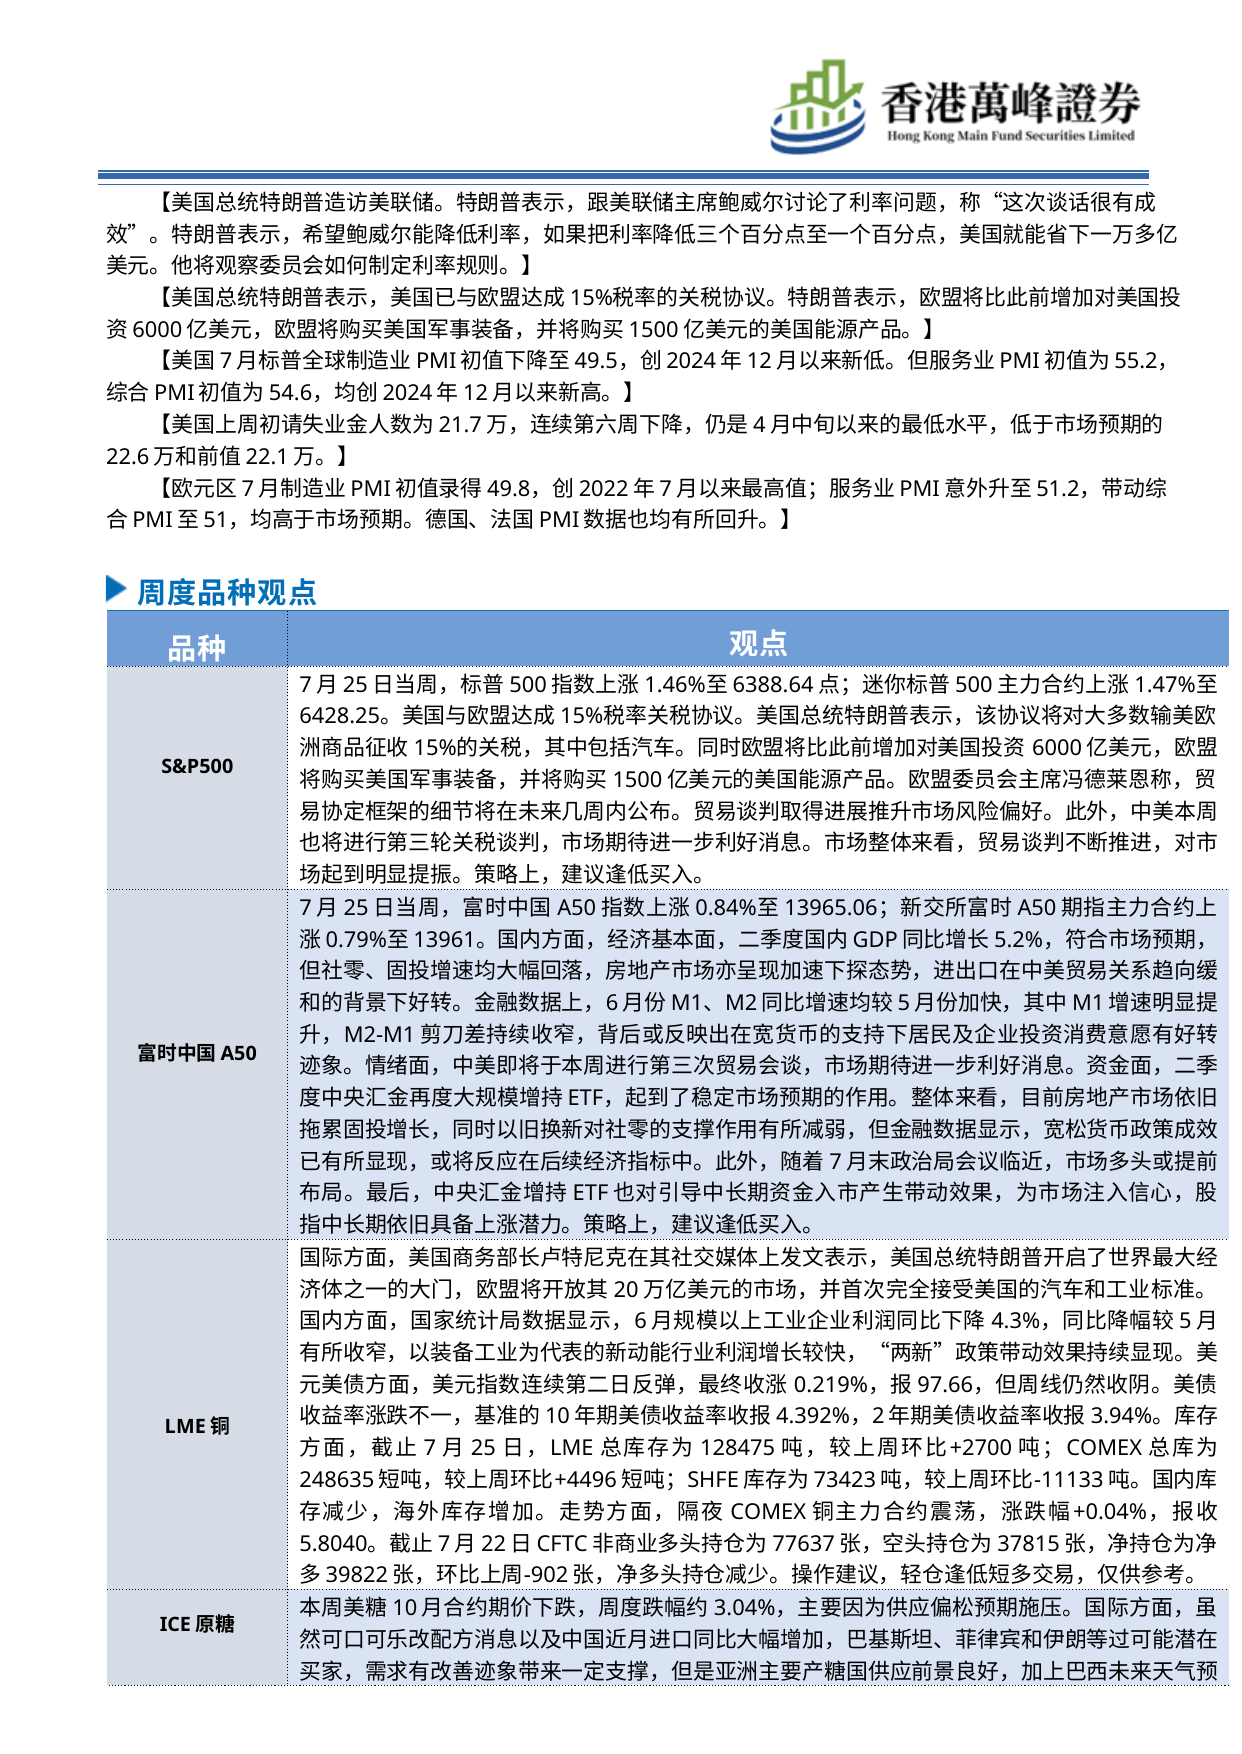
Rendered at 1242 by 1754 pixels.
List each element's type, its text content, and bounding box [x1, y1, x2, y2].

table_cell S&P500 [107, 666, 288, 889]
table_cell 7月25日当周，富时中国A50指数上涨0.84%至13965.06；新交所富时A50期指主力合约上涨0.79%至13961。国内方面，经济基本面，二季度国内GDP同比增长5.2%，符合市场预期，但社零、固投增速均大幅回落，房地产市场亦呈现加速下探态势，进出口在中美贸易关系趋向缓和的背景下好转。金融数据上，6月份M1、M2同比增速均较5月份加快，其中M1增速明显提升，M2-M1剪刀差持续收窄，背后或反映出在宽货币的支持下居民及企业投资消费意愿有好转迹象。情绪面，中美即将于本周进行第三次贸易会谈，市场期待进一步利好消息。资金面，二季度中央汇金再度大规模增持ETF，起到了稳定市场预期的作用。整体来看，目前房地产市场依旧拖累固投增长，同时以旧换新对社零的支撑作用有所减弱，但金融数据显示，宽松货币政策成效已有所显现，或将反应在后续经济指标中。此外，随着7月末政治局会议临近，市场多头或提前布局。最后，中央汇金增持ETF也对引导中长期资金入市产生带动效果，为市场注入信心，股指中长期依旧具备上涨潜力。策略上，建议逢低买入。 [288, 889, 1229, 1239]
list 【美国总统特朗普造访美联储。特朗普表示，跟美联储主席鲍威尔讨论了利率问题，称“这次谈话很有成效”。特朗普表示，希望鲍威尔能降低利率，如果把利率降低三个百分点至一个百分点，美国就能省下一万多亿美元。他将观察委员会如何制定利率规则。】 [106, 185, 1184, 280]
list 【欧元区7月制造业PMI初值录得49.8，创2022年7月以来最高值；服务业PMI意外升至51.2，带动综合PMI至51，均高于市场预期。德国、法国PMI数据也均有所回升。】 [106, 471, 1184, 534]
table_cell 富时中国A50 [107, 889, 288, 1239]
table_header 品种 [107, 611, 288, 666]
table_cell LME铜 [107, 1239, 288, 1589]
picture [769, 37, 1141, 170]
list 【美国上周初请失业金人数为21.7万，连续第六周下降，仍是4月中旬以来的最低水平，低于市场预期的22.6万和前值22.1万。】 [106, 407, 1184, 471]
text 周度品种观点 [106, 576, 1184, 610]
picture [105, 575, 128, 604]
table_cell ICE原糖 [107, 1589, 288, 1685]
list 【美国7月标普全球制造业PMI初值下降至49.5，创2024年12月以来新低。但服务业PMI初值为55.2，综合PMI初值为54.6，均创2024年12月以来新高。】 [106, 343, 1184, 407]
table_cell 国际方面，美国商务部长卢特尼克在其社交媒体上发文表示，美国总统特朗普开启了世界最大经济体之一的大门，欧盟将开放其20万亿美元的市场，并首次完全接受美国的汽车和工业标准。国内方面，国家统计局数据显示，6月规模以上工业企业利润同比下降4.3%，同比降幅较5月有所收窄，以装备工业为代表的新动能行业利润增长较快，“两新”政策带动效果持续显现。美元美债方面，美元指数连续第二日反弹，最终收涨0.219%，报97.66，但周线仍然收阴。美债收益率涨跌不一，基准的10年期美债收益率收报4.392%，2年期美债收益率收报3.94%。库存方面，截止7月25日，LME总库存为128475吨，较上周环比+2700吨；COMEX总库为248635短吨，较上周环比+4496短吨；SHFE库存为73423吨，较上周环比-11133吨。国内库存减少，海外库存增加。走势方面，隔夜COMEX铜主力合约震荡，涨跌幅+0.04%，报收5.8040。截止7月22日CFTC非商业多头持仓为77637张，空头持仓为37815张，净持仓为净多39822张，环比上周-902张，净多头持仓减少。操作建议，轻仓逢低短多交易，仅供参考。 [288, 1239, 1229, 1589]
list 【美国总统特朗普表示，美国已与欧盟达成15%税率的关税协议。特朗普表示，欧盟将比此前增加对美国投资6000亿美元，欧盟将购买美国军事装备，并将购买1500亿美元的美国能源产品。】 [106, 280, 1184, 343]
table_header 观点 [288, 611, 1229, 666]
table_cell 7月25日当周，标普500指数上涨1.46%至6388.64点；迷你标普500主力合约上涨1.47%至6428.25。美国与欧盟达成15%税率关税协议。美国总统特朗普表示，该协议将对大多数输美欧洲商品征收15%的关税，其中包括汽车。同时欧盟将比此前增加对美国投资6000亿美元，欧盟将购买美国军事装备，并将购买1500亿美元的美国能源产品。欧盟委员会主席冯德莱恩称，贸易协定框架的细节将在未来几周内公布。贸易谈判取得进展推升市场风险偏好。此外，中美本周也将进行第三轮关税谈判，市场期待进一步利好消息。市场整体来看，贸易谈判不断推进，对市场起到明显提振。策略上，建议逢低买入。 [288, 666, 1229, 889]
